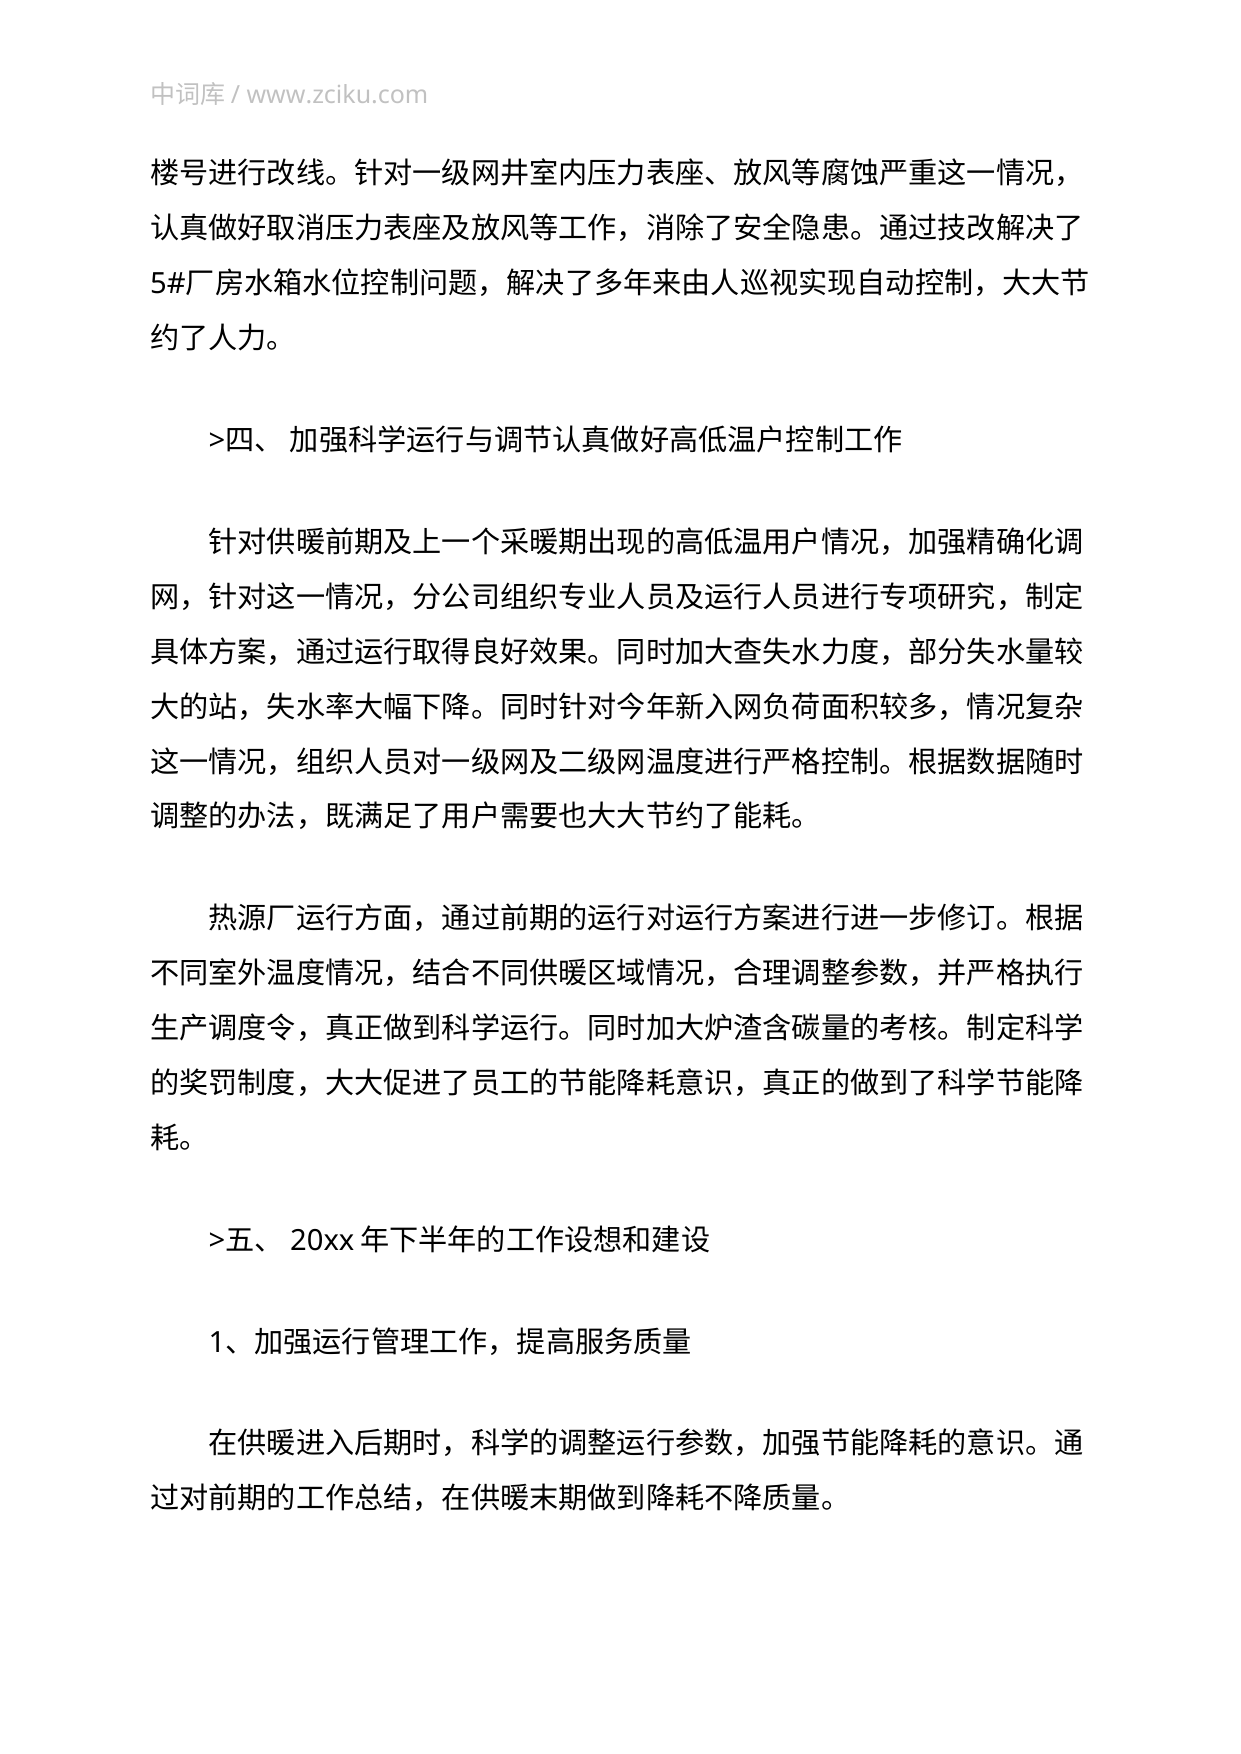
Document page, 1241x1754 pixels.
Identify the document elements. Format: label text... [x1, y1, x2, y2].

text 1、加强运行管理工作，提高服务质量 [150, 1318, 1090, 1361]
text >四、 加强科学运行与调节认真做好高低温户控制工作 [150, 417, 1090, 459]
text >五、 20xx年下半年的工作设想和建设 [150, 1216, 1090, 1258]
text 热源厂运行方面，通过前期的运行对运行方案进行进一步修订。根据不同室外温度情况，结合不同供暖区域情况，合理调整参数，并严格执行生产调度令，真正做到科学运行。同时加大炉渣含碳量的考核。制定科学的奖罚制度，大大促进了员工的节能降耗意识，真正的做到了科学节能降耗。 [150, 895, 1090, 1157]
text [150, 150, 1090, 357]
text 在供暖进入后期时，科学的调整运行参数，加强节能降耗的意识。通过对前期的工作总结，在供暖末期做到降耗不降质量。 [150, 1420, 1090, 1517]
text 针对供暖前期及上一个采暖期出现的高低温用户情况，加强精确化调网，针对这一情况，分公司组织专业人员及运行人员进行专项研究，制定具体方案，通过运行取得良好效果。同时加大查失水力度，部分失水量较大的站，失水率大幅下降。同时针对今年新入网负荷面积较多，情况复杂这一情况，组织人员对一级网及二级网温度进行严格控制。根据数据随时调整的办法，既满足了用户需要也大大节约了能耗。 [150, 518, 1090, 835]
